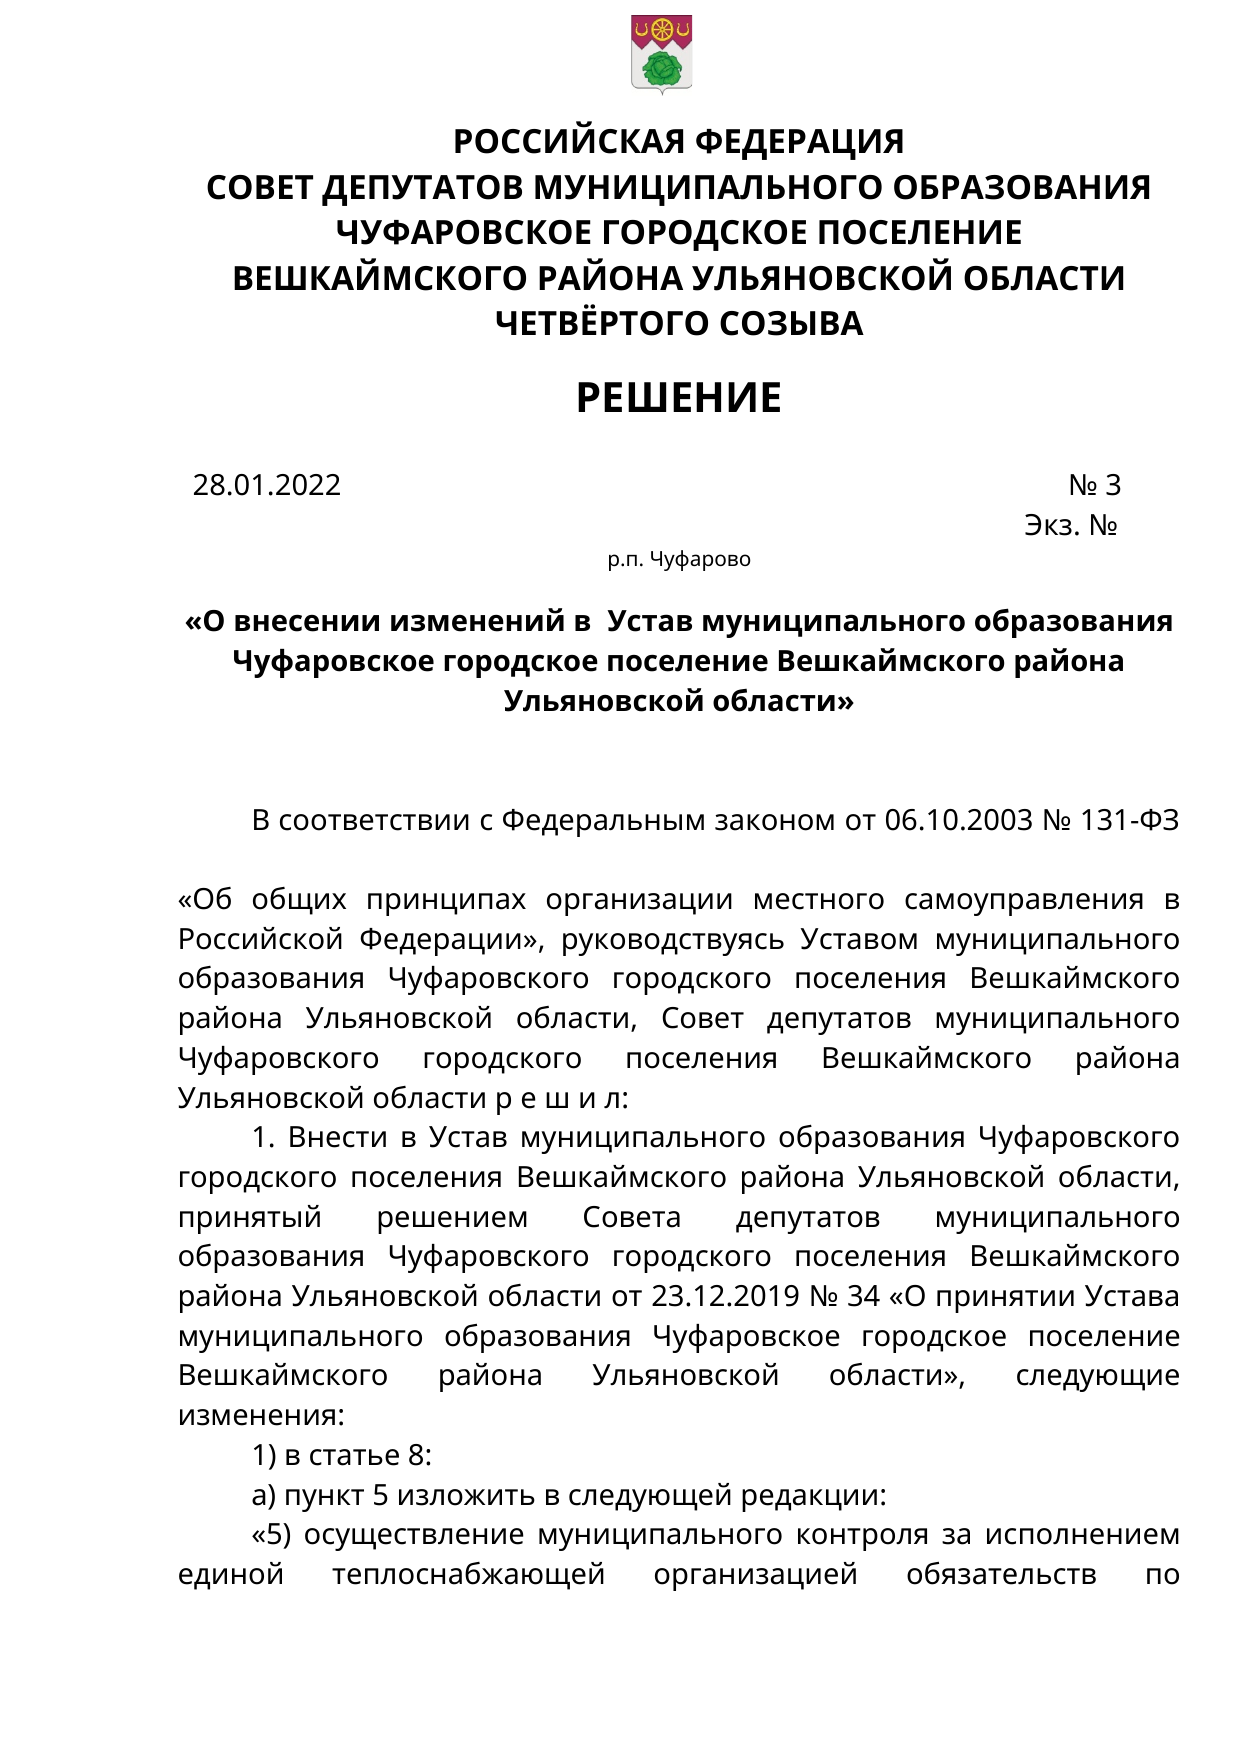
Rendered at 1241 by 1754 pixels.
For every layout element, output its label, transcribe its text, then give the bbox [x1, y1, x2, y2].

text Экз. № [177, 504, 1181, 544]
text ВЕШКАЙМСКОГО РАЙОНА УЛЬЯНОВСКОЙ ОБЛАСТИ [177, 254, 1181, 300]
text В соответствии с Федеральным законом от 06.10.2003 № 131-ФЗ «Об общих принципах организации местного самоуправления в Российской Федерации», руководствуясь Уставом муниципального образования Чуфаровского городского поселения Вешкаймского района Ульяновской области, Совет депутатов муниципального Чуфаровского городского поселения Вешкаймского района Ульяновской области р е ш и л: [177, 799, 1181, 1117]
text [177, 1513, 1181, 1593]
text а) пункт 5 изложить в следующей редакции: [177, 1474, 1181, 1513]
text СОВЕТ ДЕПУТАТОВ МУНИЦИПАЛЬНОГО ОБРАЗОВАНИЯ [177, 163, 1181, 209]
text р.п. Чуфарово [177, 544, 1181, 572]
text ЧУФАРОВСКОЕ ГОРОДСКОЕ ПОСЕЛЕНИЕ [177, 209, 1181, 254]
text 28.01.2022 № 3 [177, 464, 1181, 504]
text 1. Внести в Устав муниципального образования Чуфаровского городского поселения Вешкаймского района Ульяновской области, принятый решением Совета депутатов муниципального образования Чуфаровского городского поселения Вешкаймского района Ульяновской области от 23.12.2019 № 34 «О принятии Устава муниципального образования Чуфаровское городское поселение Вешкаймского района Ульяновской области», следующие изменения: [177, 1117, 1181, 1434]
text 1) в статье 8: [177, 1434, 1181, 1474]
picture [631, 15, 693, 96]
text РОССИЙСКАЯ ФЕДЕРАЦИЯ [177, 118, 1181, 163]
text «О внесении изменений в Устав муниципального образования Чуфаровское городское поселение Вешкаймского района Ульяновской области» [177, 601, 1181, 720]
text ЧЕТВЁРТОГО СОЗЫВА [177, 300, 1181, 345]
text РЕШЕНИЕ [177, 368, 1181, 425]
